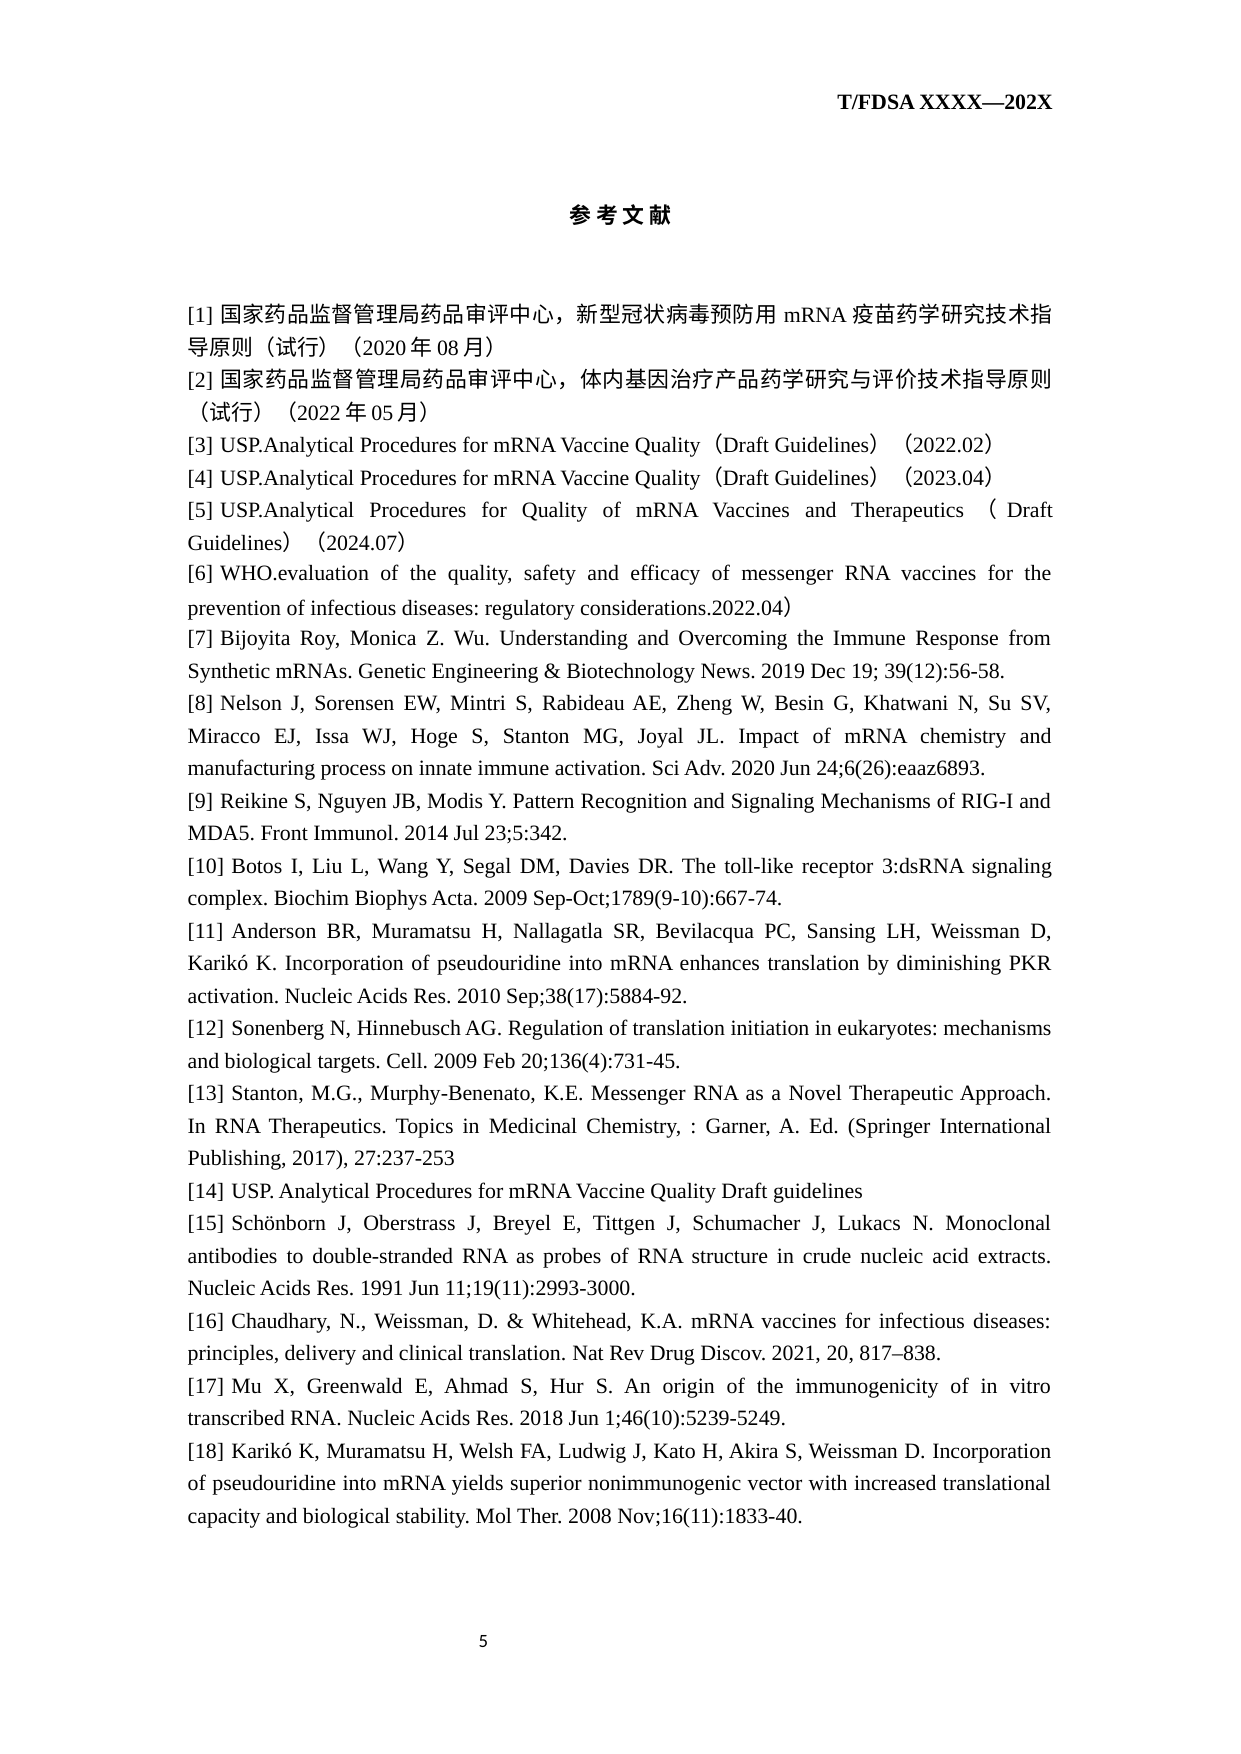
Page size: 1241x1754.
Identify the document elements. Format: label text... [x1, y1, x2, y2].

list USP.Analytical Procedures for mRNA Vaccine Quality（Draft Guidelines）（2023.04） [187, 459, 1053, 492]
list Karikó K, Muramatsu H, Welsh FA, Ludwig J, Kato H, Akira S, Weissman D. Incorporation of pseudouridine into mRNA yields superior nonimmunogenic vector with increased translational capacity and biological stability. Mol Ther. 2008 Nov;16(11):1833-40. [187, 1434, 1053, 1532]
subtitle 参 考 文 献 [187, 197, 1053, 230]
list Mu X, Greenwald E, Ahmad S, Hur S. An origin of the immunogenicity of in vitro transcribed RNA. Nucleic Acids Res. 2018 Jun 1;46(10):5239-5249. [187, 1369, 1053, 1434]
list Reikine S, Nguyen JB, Modis Y. Pattern Recognition and Signaling Mechanisms of RIG-I and MDA5. Front Immunol. 2014 Jul 23;5:342. [187, 784, 1053, 849]
list Anderson BR, Muramatsu H, Nallagatla SR, Bevilacqua PC, Sansing LH, Weissman D, Karikó K. Incorporation of pseudouridine into mRNA enhances translation by diminishing PKR activation. Nucleic Acids Res. 2010 Sep;38(17):5884-92. [187, 914, 1053, 1012]
list Nelson J, Sorensen EW, Mintri S, Rabideau AE, Zheng W, Besin G, Khatwani N, Su SV, Miracco EJ, Issa WJ, Hoge S, Stanton MG, Joyal JL. Impact of mRNA chemistry and manufacturing process on innate immune activation. Sci Adv. 2020 Jun 24;6(26):eaaz6893. [187, 687, 1053, 784]
list Stanton, M.G., Murphy-Benenato, K.E. Messenger RNA as a Novel Therapeutic Approach. In RNA Therapeutics. Topics in Medicinal Chemistry, : Garner, A. Ed. (Springer International Publishing, 2017), 27:237-253 [187, 1077, 1053, 1174]
list Sonenberg N, Hinnebusch AG. Regulation of translation initiation in eukaryotes: mechanisms and biological targets. Cell. 2009 Feb 20;136(4):731-45. [187, 1012, 1053, 1077]
list Bijoyita Roy, Monica Z. Wu. Understanding and Overcoming the Immune Response from Synthetic mRNAs. Genetic Engineering & Biotechnology News. 2019 Dec 19; 39(12):56-58. [187, 622, 1053, 687]
list 国家药品监督管理局药品审评中心，新型冠状病毒预防用mRNA疫苗药学研究技术指导原则（试行）（2020年08月） [187, 297, 1053, 362]
list Chaudhary, N., Weissman, D. & Whitehead, K.A. mRNA vaccines for infectious diseases: principles, delivery and clinical translation. Nat Rev Drug Discov. 2021, 20, 817–838. [187, 1304, 1053, 1369]
list 国家药品监督管理局药品审评中心，体内基因治疗产品药学研究与评价技术指导原则（试行）（2022年05月） [187, 362, 1053, 427]
list Schönborn J, Oberstrass J, Breyel E, Tittgen J, Schumacher J, Lukacs N. Monoclonal antibodies to double-stranded RNA as probes of RNA structure in crude nucleic acid extracts. Nucleic Acids Res. 1991 Jun 11;19(11):2993-3000. [187, 1207, 1053, 1304]
list USP.Analytical Procedures for mRNA Vaccine Quality（Draft Guidelines）（2022.02） [187, 427, 1053, 459]
list USP.Analytical Procedures for Quality of mRNA Vaccines and Therapeutics（Draft Guidelines）（2024.07） [187, 492, 1053, 557]
list Botos I, Liu L, Wang Y, Segal DM, Davies DR. The toll-like receptor 3:dsRNA signaling complex. Biochim Biophys Acta. 2009 Sep-Oct;1789(9-10):667-74. [187, 849, 1053, 914]
list WHO.evaluation of the quality, safety and efficacy of messenger RNA vaccines for the prevention of infectious diseases: regulatory considerations.2022.04） [187, 557, 1053, 622]
list USP. Analytical Procedures for mRNA Vaccine Quality Draft guidelines [187, 1174, 1053, 1207]
